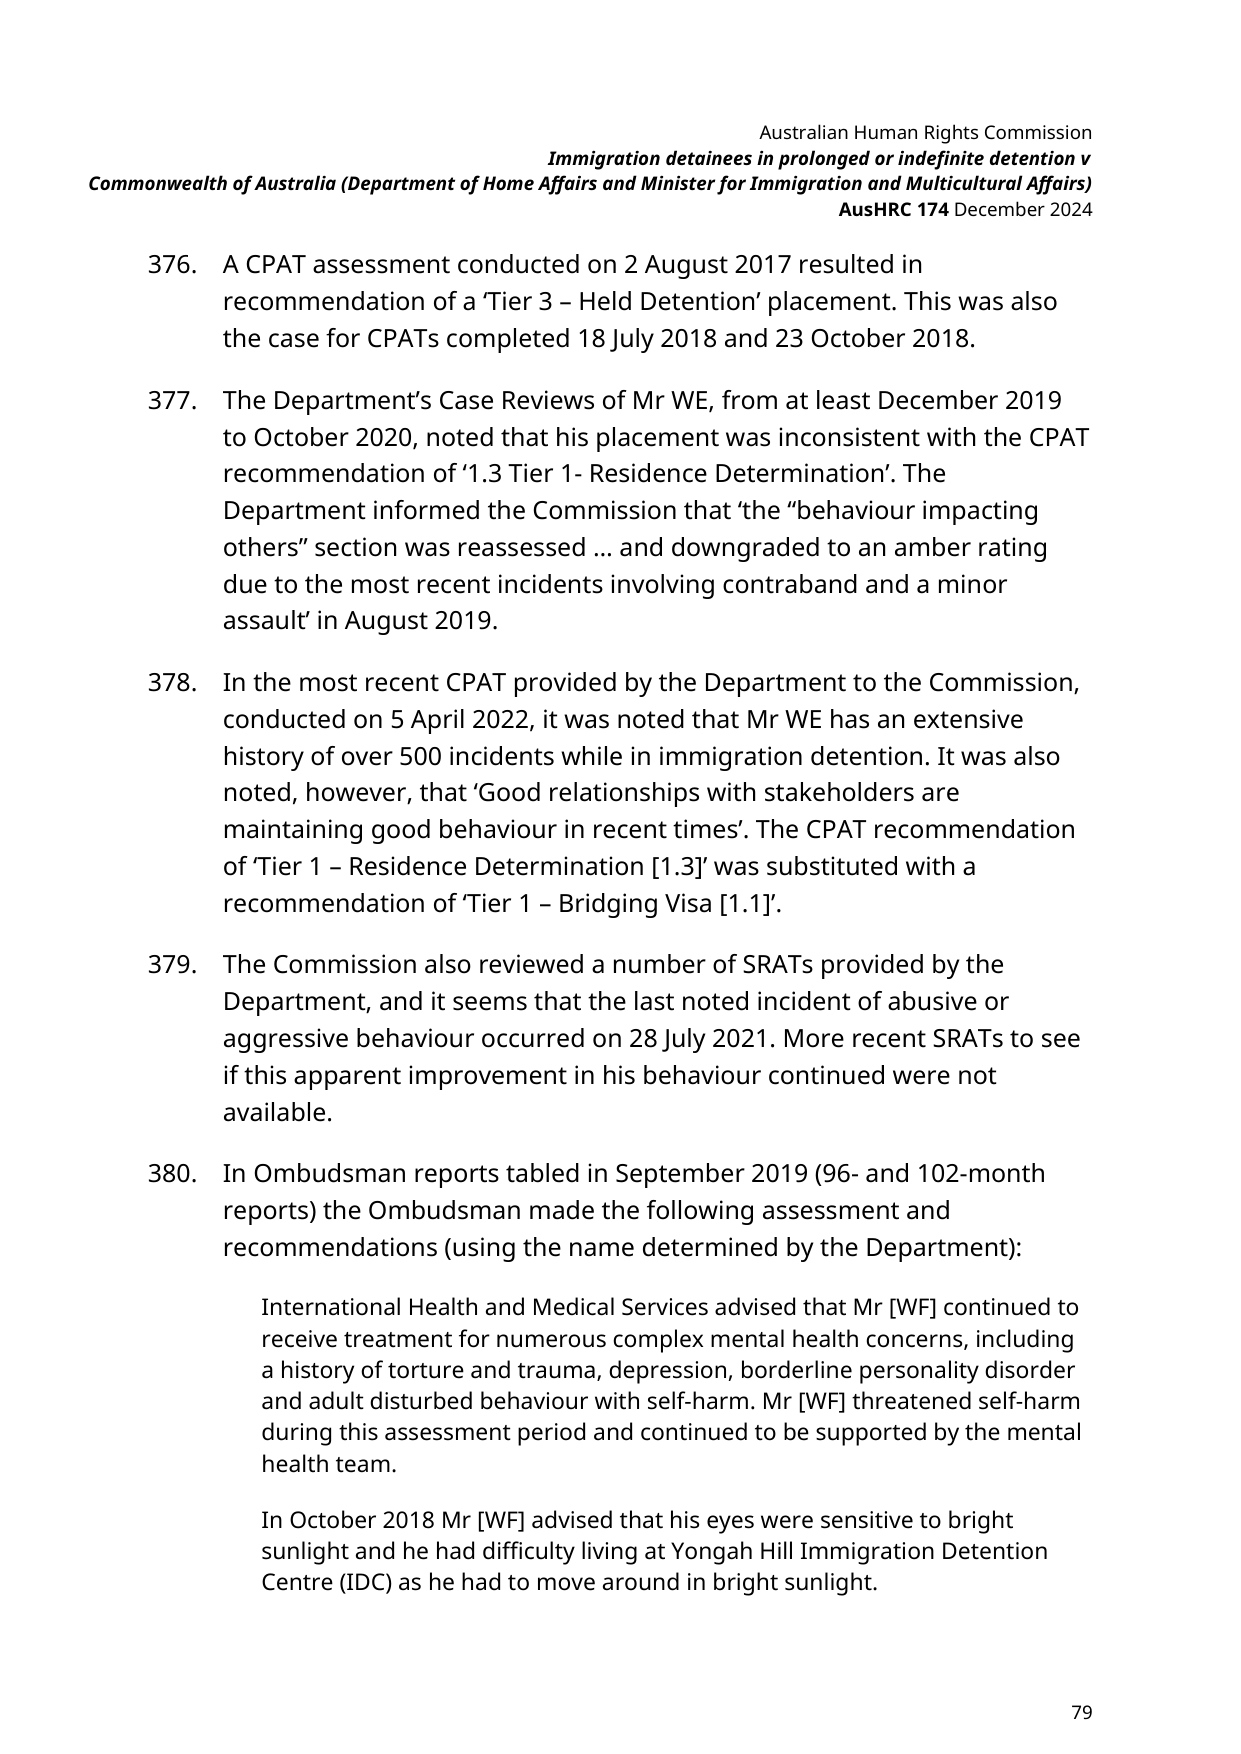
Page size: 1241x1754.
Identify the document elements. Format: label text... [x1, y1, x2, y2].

text In the most recent CPAT provided by the Department to the Commission, conducted on 5 April 2022, it was noted that Mr WE has an extensive history of over 500 incidents while in immigration detention. It was also noted, however, that ‘Good relationships with stakeholders are maintaining good behaviour in recent times’. The CPAT recommendation of ‘Tier 1 – Residence Determination [1.3]’ was substituted with a recommendation of ‘Tier 1 – Bridging Visa [1.1]’. [148, 665, 1092, 919]
text The Department’s Case Reviews of Mr WE, from at least December 2019 to October 2020, noted that his placement was inconsistent with the CPAT recommendation of ‘1.3 Tier 1- Residence Determination’. The Department informed the Commission that ‘the “behaviour impacting others” section was reassessed … and downgraded to an amber rating due to the most recent incidents involving contraband and a minor assault’ in August 2019. [148, 382, 1092, 637]
text In October 2018 Mr [WF] advised that his eyes were sensitive to bright sunlight and he had difficulty living at Yongah Hill Immigration Detention Centre (IDC) as he had to move around in bright sunlight. [261, 1504, 1092, 1598]
text In Ombudsman reports tabled in September 2019 (96- and 102-month reports) the Ombudsman made the following assessment and recommendations (using the name determined by the Department): [148, 1156, 1092, 1264]
text The Commission also reviewed a number of SRATs provided by the Department, and it seems that the last noted incident of abusive or aggressive behaviour occurred on 28 July 2021. More recent SRATs to see if this apparent improvement in his behaviour continued were not available. [148, 947, 1092, 1128]
text A CPAT assessment conducted on 2 August 2017 resulted in recommendation of a ‘Tier 3 – Held Detention’ placement. This was also the case for CPATs completed 18 July 2018 and 23 October 2018. [148, 247, 1092, 355]
text International Health and Medical Services advised that Mr [WF] continued to receive treatment for numerous complex mental health concerns, including a history of torture and trauma, depression, borderline personality disorder and adult disturbed behaviour with self-harm. Mr [WF] threatened self-harm during this assessment period and continued to be supported by the mental health team. [261, 1291, 1092, 1479]
